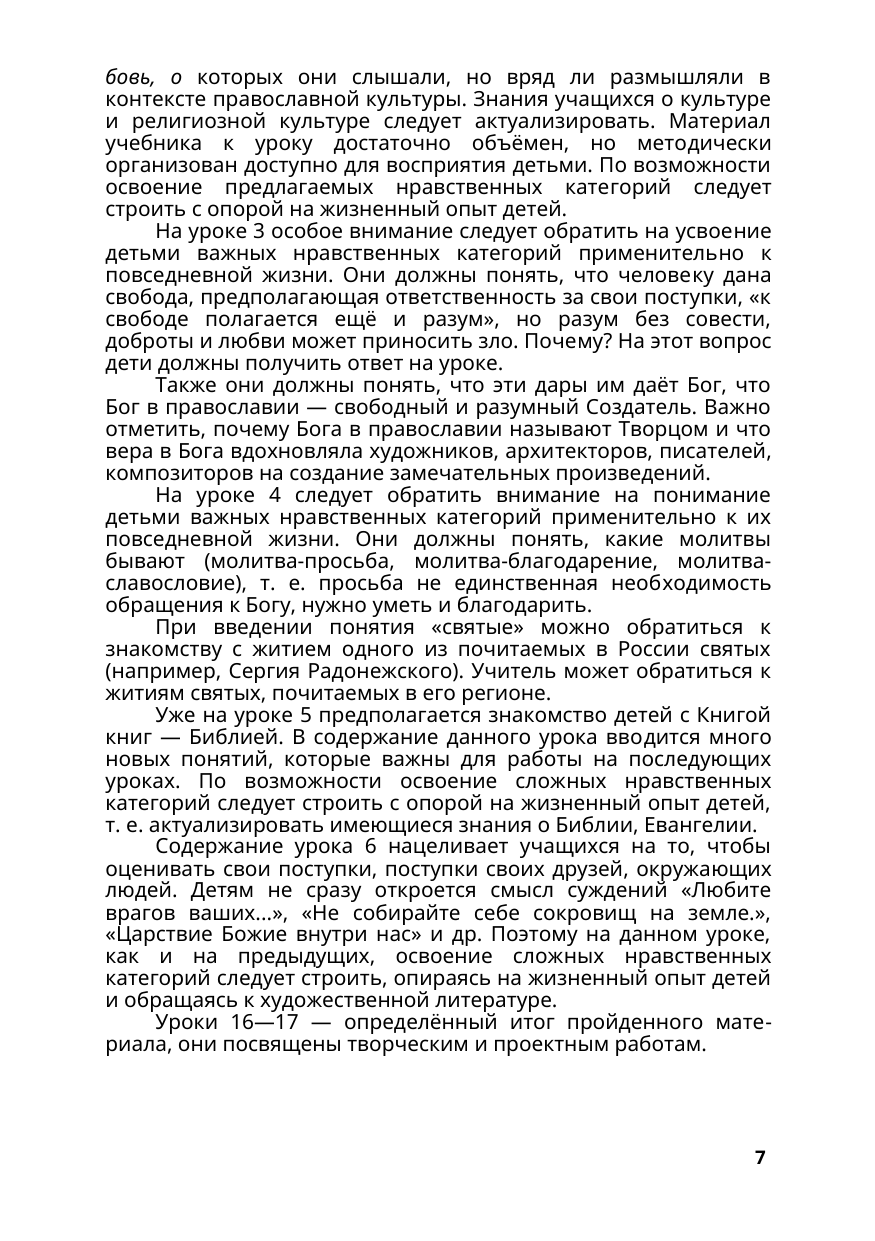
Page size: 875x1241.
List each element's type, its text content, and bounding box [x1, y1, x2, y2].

text Уже на уроке 5 предполагается знакомство детей с Книгой книг — Библией. В содержание данного урока вводится много новых понятий, которые важны для работы на последующих уроках. По возможности освоение сложных нравственных категорий следует строить с опорой на жизненный опыт детей, т. е. актуализировать имеющиеся знания о Библии, Евангелии. [105, 704, 772, 836]
text Содержание урока 6 нацеливает учащихся на то, чтобы оценивать свои поступки, поступки своих друзей, окружающих людей. Детям не сразу откроется смысл суждений «Любите врагов ваших...», «Не собирайте себе сокровищ на земле.», «Царствие Божие внутри нас» и др. Поэтому на данном уроке, как и на предыдущих, освоение сложных нравственных категорий следует строить, опираясь на жизненный опыт детей и обращаясь к художественной литературе. [105, 836, 772, 1012]
text Уроки 16—17 — определённый итог пройденного материала, они посвящены творческим и проектным работам. [105, 1012, 772, 1056]
text На уроке 4 следует обратить внимание на понимание детьми важных нравственных категорий применительно к их повседневной жизни. Они должны понять, какие молитвы бывают (молитва-просьба, молитва-благодарение, молитва-славословие), т. е. просьба не единственная необходимость обращения к Богу, нужно уметь и благодарить. [105, 485, 772, 617]
text Также они должны понять, что эти дары им даёт Бог, что Бог в православии — свободный и разумный Создатель. Важно отметить, почему Бога в православии называют Творцом и что вера в Бога вдохновляла художников, архитекторов, писателей, композиторов на создание замечательных произведений. [105, 375, 772, 485]
text При введении понятия «святые» можно обратиться к знакомству с житием одного из почитаемых в России святых (например, Сергия Радонежского). Учитель может обратиться к житиям святых, почитаемых в его регионе. [105, 617, 772, 704]
text На уроке 3 особое внимание следует обратить на усвоение детьми важных нравственных категорий применительно к повседневной жизни. Они должны понять, что человеку дана свобода, предполагающая ответственность за свои поступки, «к свободе полагается ещё и разум», но разум без совести, доброты и любви может приносить зло. Почему? На этот вопрос дети должны получить ответ на уроке. [105, 221, 772, 375]
text бовь, о которых они слышали, но вряд ли размышляли в контексте православной культуры. Знания учащихся о культуре и религиозной культуре следует актуализировать. Материал учебника к уроку достаточно объёмен, но методически организован доступно для восприятия детьми. По возможности освоение предлагаемых нравственных категорий следует строить с опорой на жизненный опыт детей. [105, 67, 772, 221]
